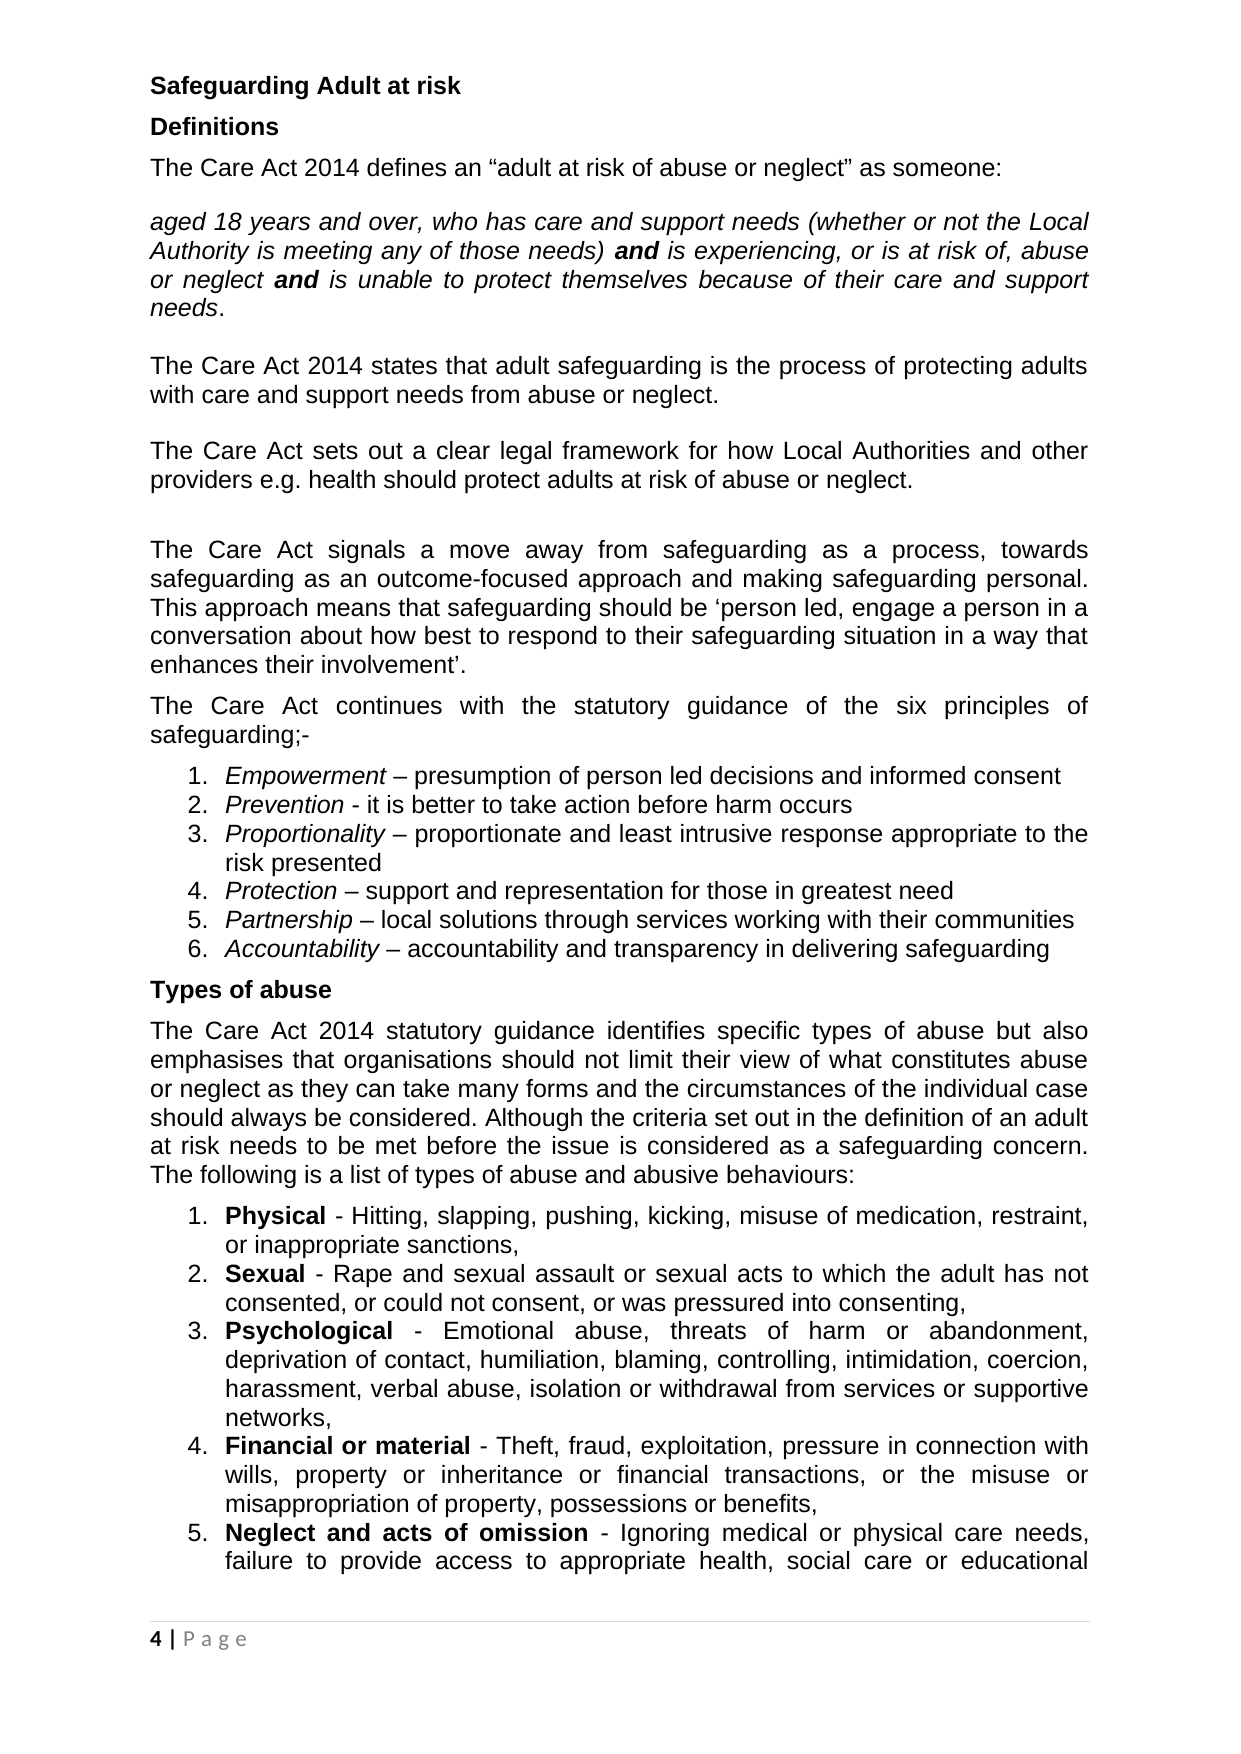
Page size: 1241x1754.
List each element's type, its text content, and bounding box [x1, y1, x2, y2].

text The Care Act sets out a clear legal framework for how Local Authorities and other providers e.g. health should protect adults at risk of abuse or neglect. [150, 436, 1090, 494]
list Physical - Hitting, slapping, pushing, kicking, misuse of medication, restraint, or inappropriate sanctions, [187, 1201, 1090, 1259]
list Psychological - Emotional abuse, threats of harm or abandonment, deprivation of contact, humiliation, blaming, controlling, intimidation, coercion, harassment, verbal abuse, isolation or withdrawal from services or supportive networks, [187, 1316, 1090, 1431]
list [187, 1518, 1090, 1575]
list Financial or material - Theft, fraud, exploitation, pressure in connection with wills, property or inheritance or financial transactions, or the misuse or misappropriation of property, possessions or benefits, [187, 1431, 1090, 1518]
list Prevention - it is better to take action before harm occurs [187, 790, 1090, 819]
text The Care Act 2014 defines an “adult at risk of abuse or neglect” as someone: [150, 153, 1090, 182]
text The Care Act signals a move away from safeguarding as a process, towards safeguarding as an outcome-focused approach and making safeguarding personal. This approach means that safeguarding should be ‘person led, engage a person in a conversation about how best to respond to their safeguarding situation in a way that enhances their involvement’. [150, 535, 1090, 679]
text aged 18 years and over, who has care and support needs (whether or not the Local Authority is meeting any of those needs) and is experiencing, or is at risk of, abuse or neglect and is unable to protect themselves because of their care and support needs. [150, 207, 1090, 322]
text Definitions [150, 112, 1090, 141]
text The Care Act 2014 states that adult safeguarding is the process of protecting adults with care and support needs from abuse or neglect. [150, 351, 1090, 408]
list Sexual - Rape and sexual assault or sexual acts to which the adult has not consented, or could not consent, or was pressured into consenting, [187, 1259, 1090, 1316]
list Proportionality – proportionate and least intrusive response appropriate to the risk presented [187, 819, 1090, 876]
list Empowerment – presumption of person led decisions and informed consent [187, 761, 1090, 790]
list Accountability – accountability and transparency in delivering safeguarding [187, 934, 1090, 963]
text Types of abuse [150, 975, 1090, 1004]
list Protection – support and representation for those in greatest need [187, 876, 1090, 905]
list Partnership – local solutions through services working with their communities [187, 905, 1090, 934]
text The Care Act 2014 statutory guidance identifies specific types of abuse but also emphasises that organisations should not limit their view of what constitutes abuse or neglect as they can take many forms and the circumstances of the individual case should always be considered. Although the criteria set out in the definition of an adult at risk needs to be met before the issue is considered as a safeguarding concern. The following is a list of types of abuse and abusive behaviours: [150, 1016, 1090, 1189]
text The Care Act continues with the statutory guidance of the six principles of safeguarding;- [150, 691, 1090, 749]
text Safeguarding Adult at risk [150, 71, 1090, 99]
